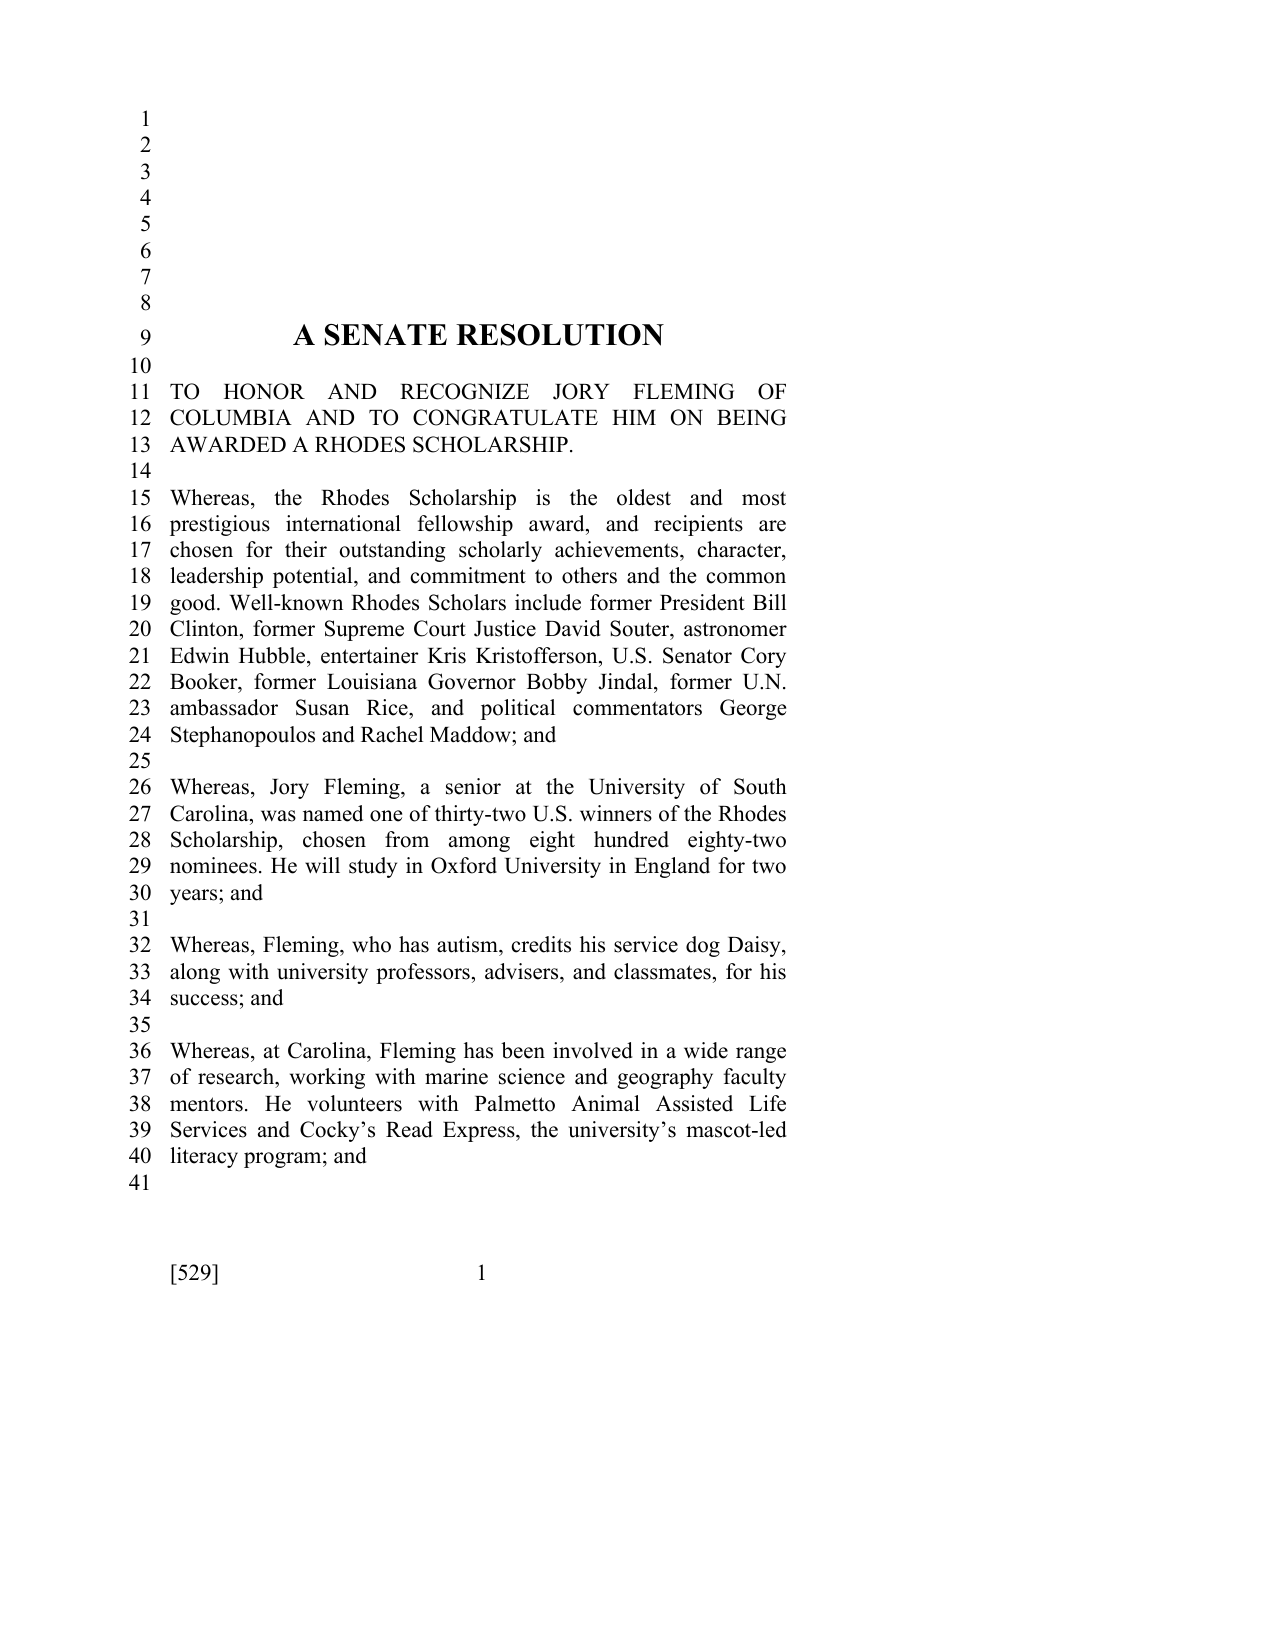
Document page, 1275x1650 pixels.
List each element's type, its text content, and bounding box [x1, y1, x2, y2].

text Whereas, at Carolina, Fleming has been involved in a wide range of research, working with marine science and geography faculty mentors. He volunteers with Palmetto Animal Assisted Life Services and Cocky’s Read Express, the university’s mascot-led literacy program; and [169, 1037, 787, 1169]
text Whereas, Jory Fleming, a senior at the University of South Carolina, was named one of thirty-two U.S. winners of the Rhodes Scholarship, chosen from among eight hundred eighty-two nominees. He will study in Oxford University in England for two years; and [169, 773, 787, 905]
text Whereas, Fleming, who has autism, credits his service dog Daisy, along with university professors, advisers, and classmates, for his success; and [169, 932, 787, 1011]
text TO HONOR AND RECOGNIZE JORY FLEMING OF COLUMBIA AND TO CONGRATULATE HIM ON BEING AWARDED A RHODES SCHOLARSHIP. [169, 378, 787, 457]
text Whereas, the Rhodes Scholarship is the oldest and most prestigious international fellowship award, and recipients are chosen for their outstanding scholarly achievements, character, leadership potential, and commitment to others and the common good. Well-known Rhodes Scholars include former President Bill Clinton, former Supreme Court Justice David Souter, astronomer Edwin Hubble, entertainer Kris Kristofferson, U.S. Senator Cory Booker, former Louisiana Governor Bobby Jindal, former U.N. ambassador Susan Rice, and political commentators George Stephanopoulos and Rachel Maddow; and [169, 483, 787, 747]
text A SENATE RESOLUTION [169, 316, 787, 352]
